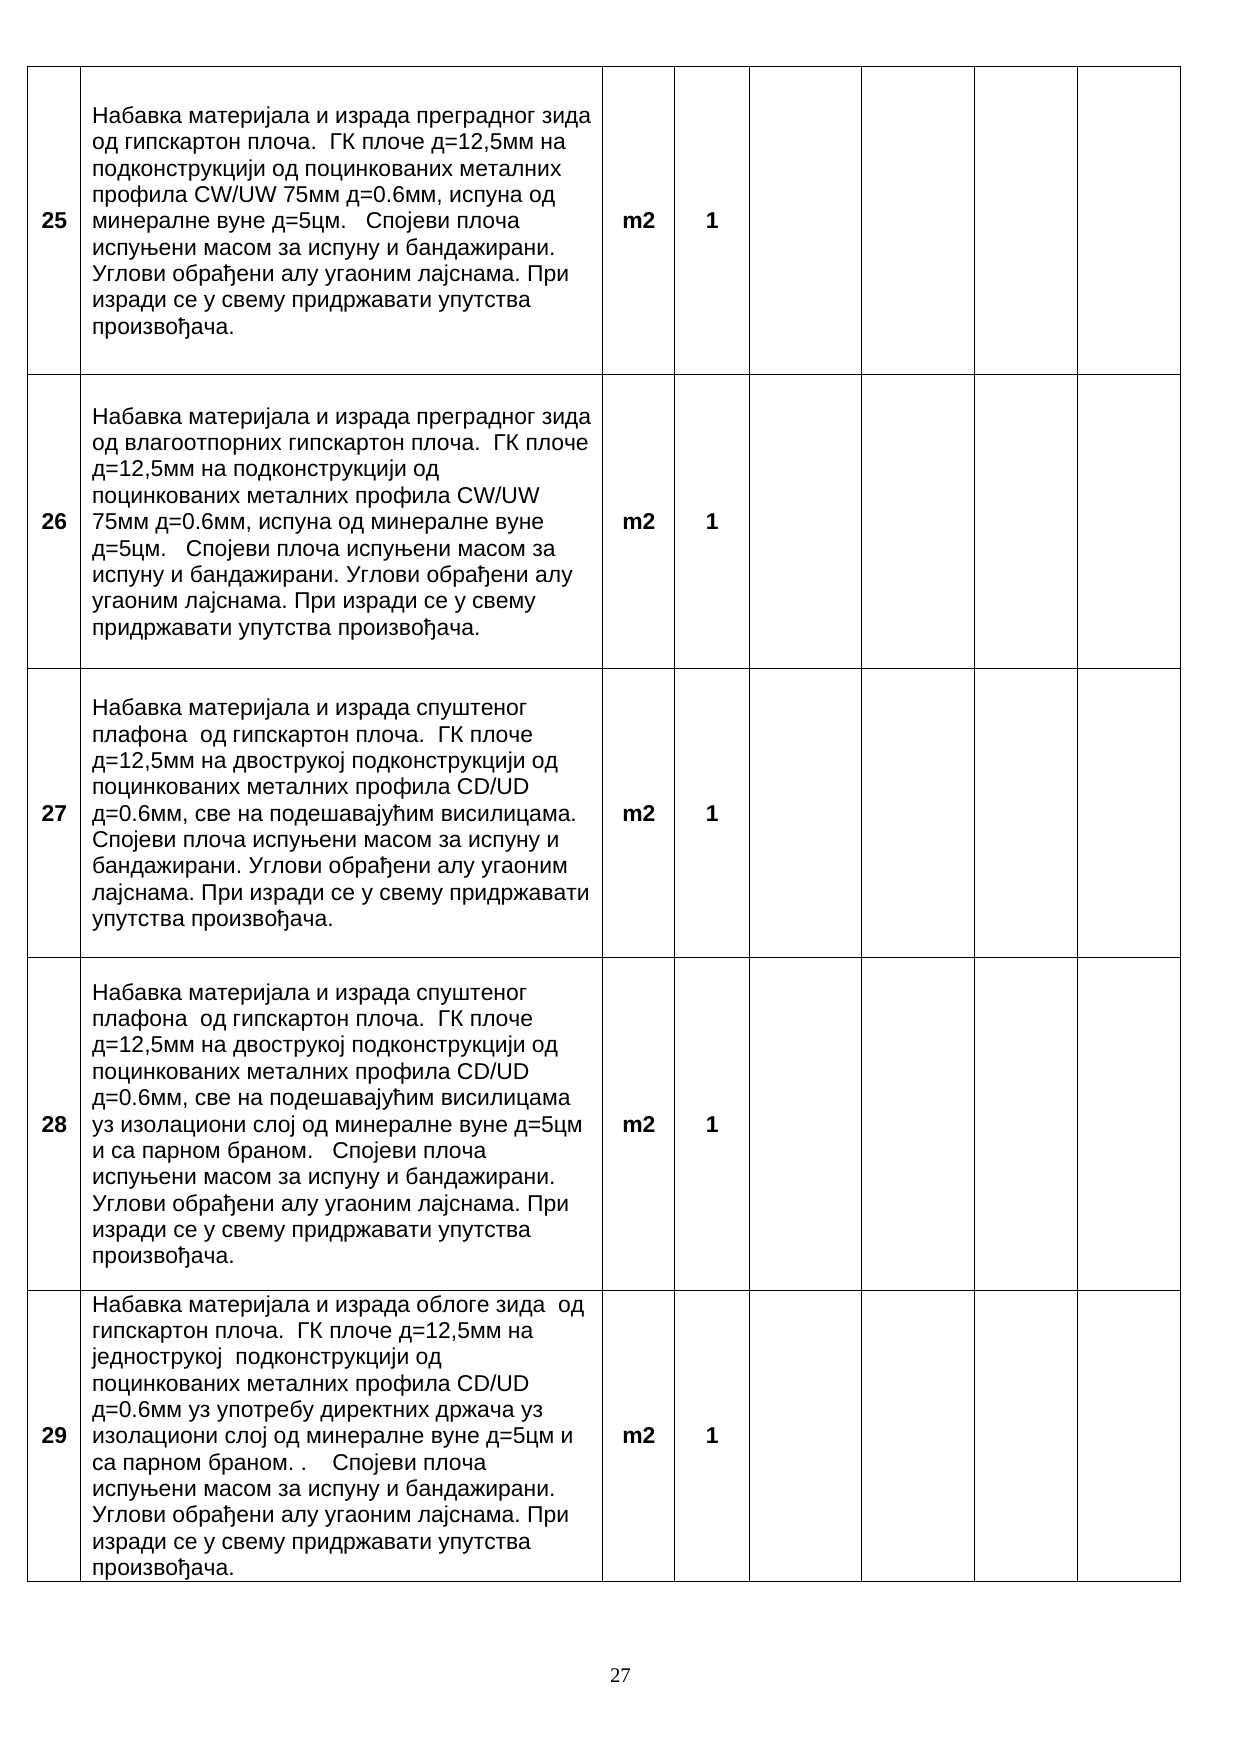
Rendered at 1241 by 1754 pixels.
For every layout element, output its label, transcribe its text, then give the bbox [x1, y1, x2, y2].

table_cell [750, 375, 861, 668]
table_cell [862, 375, 974, 668]
table_cell [750, 669, 861, 957]
table_cell m2 [603, 958, 674, 1289]
table_cell 25 [28, 67, 80, 374]
table_cell m2 [603, 1291, 674, 1581]
table_cell [975, 67, 1077, 374]
table_cell m2 [603, 67, 674, 374]
table_cell 1 [675, 1291, 749, 1581]
table_cell 29 [28, 1291, 80, 1581]
table_cell [1078, 669, 1180, 957]
table_cell [750, 958, 861, 1289]
table_cell 27 [28, 669, 80, 957]
table_cell 1 [675, 669, 749, 957]
table_cell [975, 669, 1077, 957]
table_cell Набавка материјала и израда спуштеног плафона од гипскартон плоча. ГК плоче д=12,5мм на двострукој подконструкцији од поцинкованих металних профила CD/UD д=0.6мм, све на подешавајућим висилицама. Спојеви плоча испуњени масом за испуну и бандажирани. Углови обрађени алу угаоним лајснама. При изради се у свему придржавати упутства произвођача. [81, 669, 602, 957]
table_cell Набавка материјала и израда преградног зида од гипскартон плоча. ГК плоче д=12,5мм на подконструкцији од поцинкованих металних профила CW/UW 75мм д=0.6мм, испуна од минералне вуне д=5цм. Спојеви плоча испуњени масом за испуну и бандажирани. Углови обрађени алу угаоним лајснама. При изради се у свему придржавати упутства произвођача. [81, 67, 602, 374]
table_cell [975, 1291, 1077, 1581]
table_cell [975, 375, 1077, 668]
table_cell Набавка материјала и израда спуштеног плафона од гипскартон плоча. ГК плоче д=12,5мм на двострукој подконструкцији од поцинкованих металних профила CD/UD д=0.6мм, све на подешавајућим висилицама уз изолациони слој од минералне вуне д=5цм и са парном браном. Спојеви плоча испуњени масом за испуну и бандажирани. Углови обрађени алу угаоним лајснама. При изради се у свему придржавати упутства произвођача. [81, 958, 602, 1289]
table_cell [1078, 1291, 1180, 1581]
table_cell [750, 1291, 861, 1581]
table_cell [862, 669, 974, 957]
table_cell [862, 1291, 974, 1581]
table_cell [862, 958, 974, 1289]
table_cell [1078, 958, 1180, 1289]
table_cell 28 [28, 958, 80, 1289]
table_cell 26 [28, 375, 80, 668]
table_cell [1078, 67, 1180, 374]
table_cell 1 [675, 375, 749, 668]
table_cell Набавка материјала и израда преградног зида од влагоотпорних гипскартон плоча. ГК плоче д=12,5мм на подконструкцији од поцинкованих металних профила CW/UW 75мм д=0.6мм, испуна од минералне вуне д=5цм. Спојеви плоча испуњени масом за испуну и бандажирани. Углови обрађени алу угаоним лајснама. При изради се у свему придржавати упутства произвођача. [81, 375, 602, 668]
table_cell 1 [675, 958, 749, 1289]
table_cell m2 [603, 375, 674, 668]
table_cell 1 [675, 67, 749, 374]
table_cell [1078, 375, 1180, 668]
table_cell m2 [603, 669, 674, 957]
table_cell [862, 67, 974, 374]
table_cell [750, 67, 861, 374]
table_cell [975, 958, 1077, 1289]
table_cell Набавка материјала и израда облоге зида од гипскартон плоча. ГК плоче д=12,5мм на једнострукој подконструкцији од поцинкованих металних профила CD/UD д=0.6мм уз употребу директних држача уз изолациони слој од минералне вуне д=5цм и са парном браном. . Спојеви плоча испуњени масом за испуну и бандажирани. Углови обрађени алу угаоним лајснама. При изради се у свему придржавати упутства произвођача. [81, 1291, 602, 1581]
